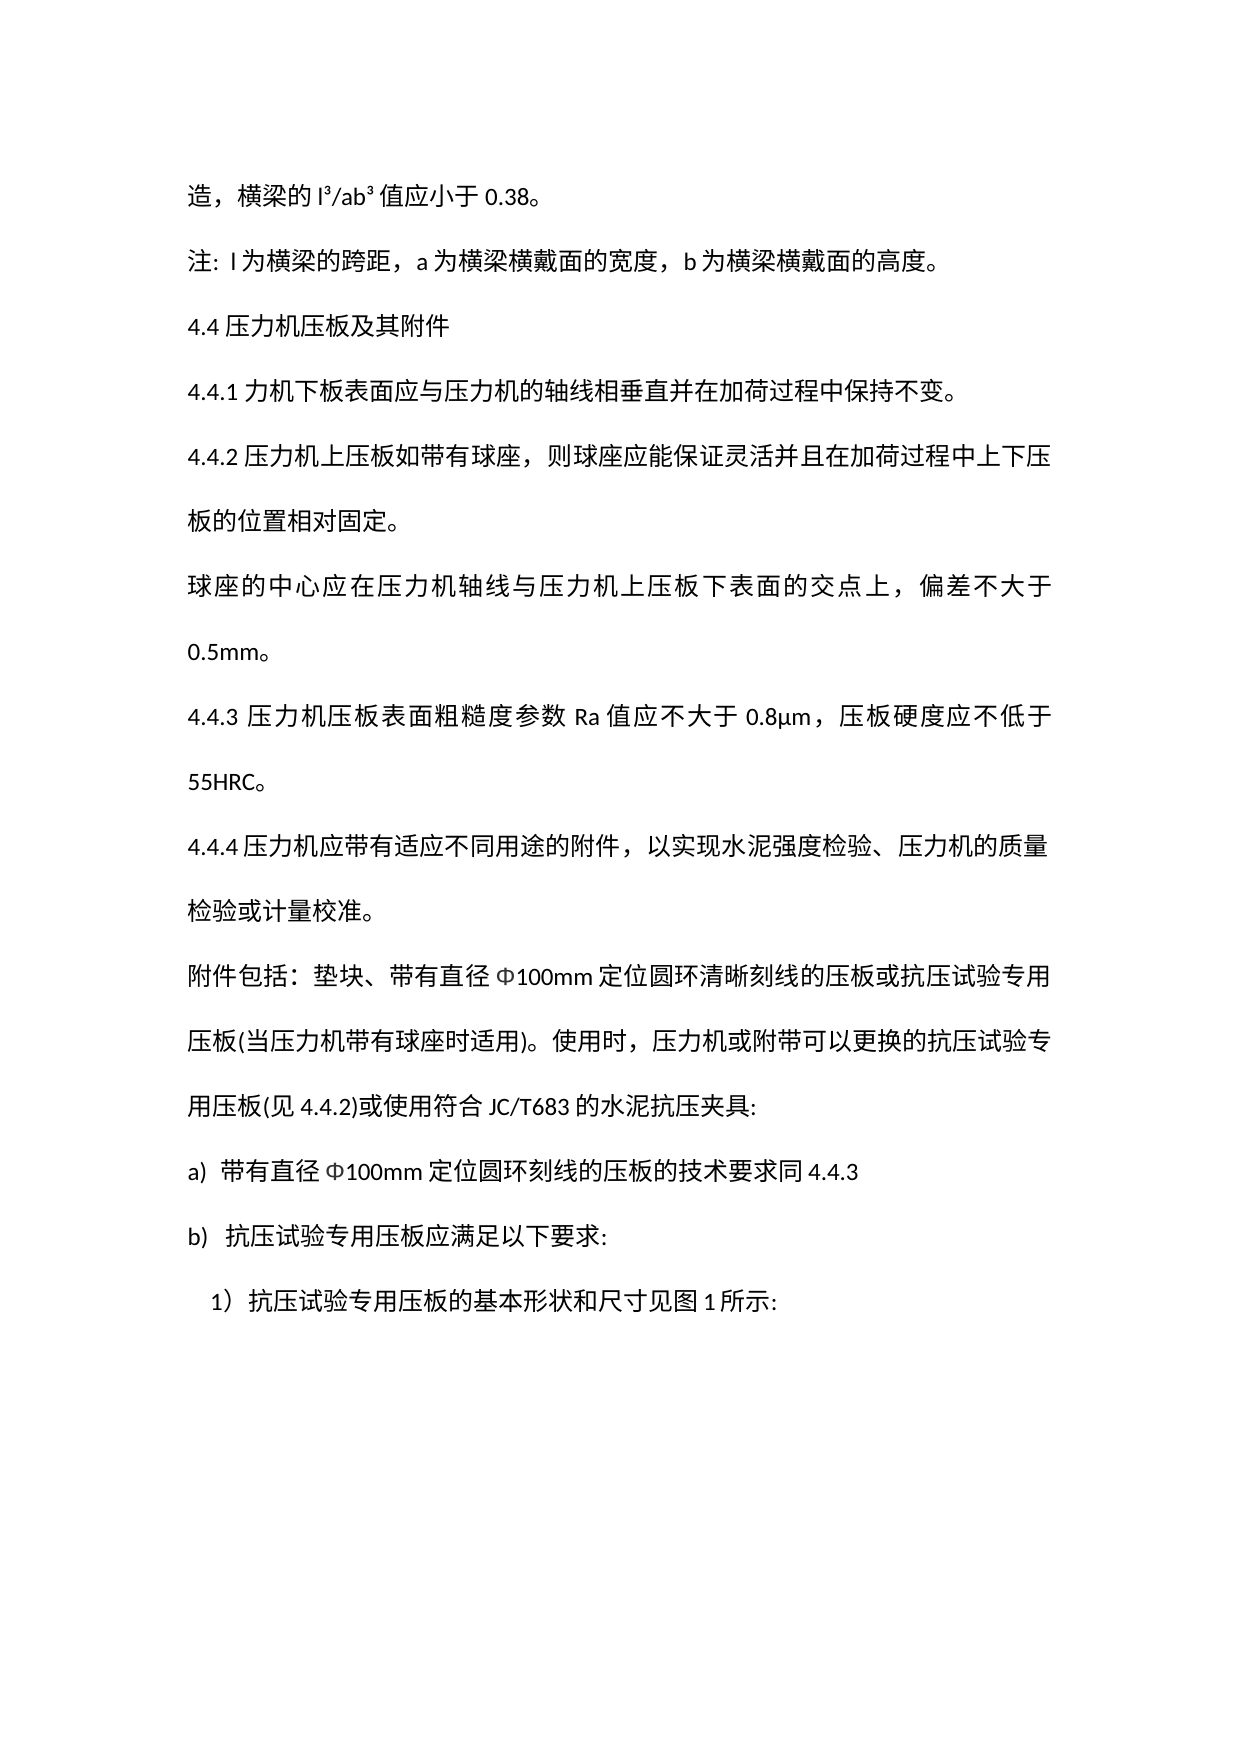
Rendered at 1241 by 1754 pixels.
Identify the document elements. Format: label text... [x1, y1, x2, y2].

text 4.4.2 压力机上压板如带有球座，则球座应能保证灵活并且在加荷过程中上下压板的位置相对固定。 [187, 422, 1053, 552]
list 带有直径Φ100mm定位圆环刻线的压板的技术要求同4.4.3 [187, 1137, 1053, 1202]
list 1）抗压试验专用压板的基本形状和尺寸见图1所示: [187, 1267, 1053, 1332]
text 4.4 压力机压板及其附件 [187, 292, 1053, 357]
text 4.4.1 力机下板表面应与压力机的轴线相垂直并在加荷过程中保持不变。 [187, 357, 1053, 422]
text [187, 162, 1053, 227]
text 球座的中心应在压力机轴线与压力机上压板下表面的交点上，偏差不大于0.5mm。 [187, 552, 1053, 682]
text 附件包括：垫块、带有直径Φ100mm定位圆环清晰刻线的压板或抗压试验专用压板(当压力机带有球座时适用)。使用时，压力机或附带可以更换的抗压试验专用压板(见4.4.2)或使用符合JC/T683的水泥抗压夹具: [187, 942, 1053, 1137]
text 4.4.3 压力机压板表面粗糙度参数Ra值应不大于0.8μm，压板硬度应不低于55HRC。 [187, 682, 1053, 812]
text 4.4.4压力机应带有适应不同用途的附件，以实现水泥强度检验、压力机的质量检验或计量校准。 [187, 812, 1053, 942]
list 抗压试验专用压板应满足以下要求: [187, 1202, 1053, 1267]
text 注: l为横梁的跨距，a为横梁横戴面的宽度，b为横梁横戴面的高度。 [187, 227, 1053, 292]
